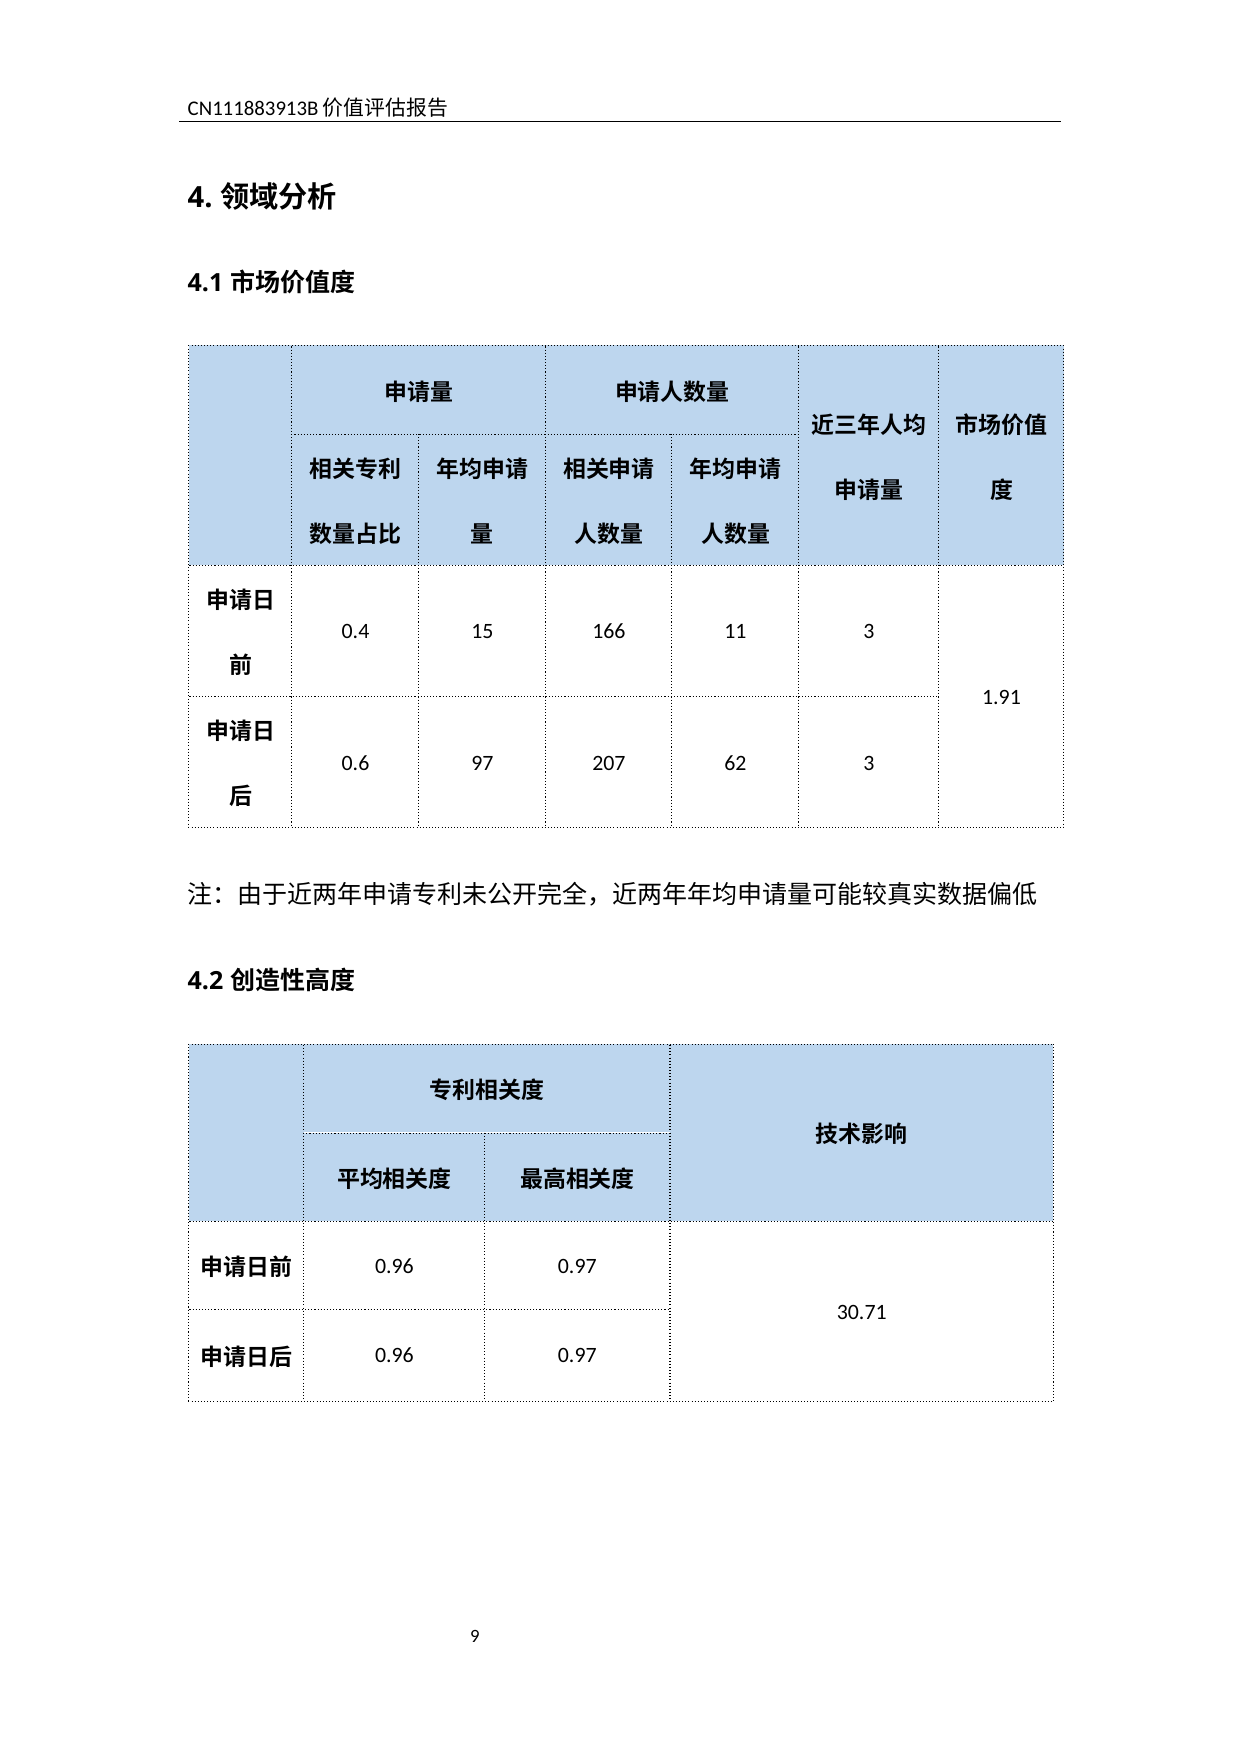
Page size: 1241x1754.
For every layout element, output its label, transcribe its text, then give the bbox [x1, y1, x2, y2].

table_cell 0.96 [304, 1309, 484, 1401]
table_header 近三年人均申请量 [799, 345, 939, 565]
table_cell 0.97 [484, 1221, 670, 1308]
table_cell 15 [419, 565, 545, 696]
table_cell 年均申请量 [419, 434, 545, 565]
table_cell 3 [799, 696, 939, 827]
table_cell 0.96 [304, 1221, 484, 1308]
table_cell 207 [545, 696, 672, 827]
table_cell 0.97 [484, 1309, 670, 1401]
table_cell 相关专利数量占比 [292, 434, 419, 565]
table_cell 申请日前 [189, 1221, 304, 1308]
table_cell 3 [799, 565, 939, 696]
table_cell 62 [672, 696, 799, 827]
subtitle 市场价值度 [187, 248, 1053, 313]
table_header [189, 1044, 304, 1221]
subtitle 领域分析 [187, 162, 1053, 227]
table_cell 0.4 [292, 565, 419, 696]
table_cell 申请日后 [189, 1309, 304, 1401]
table_cell 1.91 [939, 565, 1064, 827]
table_header 申请人数量 [545, 345, 799, 434]
table_cell 97 [419, 696, 545, 827]
table_cell 申请日后 [189, 696, 292, 827]
table_cell 30.71 [670, 1221, 1053, 1401]
subtitle 创造性高度 [187, 946, 1053, 1011]
table_cell 166 [545, 565, 672, 696]
table_cell 申请日前 [189, 565, 292, 696]
list 注：由于近两年申请专利未公开完全，近两年年均申请量可能较真实数据偏低 [187, 861, 1053, 926]
table_cell 平均相关度 [304, 1133, 484, 1221]
table_cell 年均申请人数量 [672, 434, 799, 565]
table_cell 最高相关度 [484, 1133, 670, 1221]
table_cell 11 [672, 565, 799, 696]
table_header 市场价值度 [939, 345, 1064, 565]
table_header [189, 345, 292, 565]
table_cell 0.6 [292, 696, 419, 827]
table_cell 相关申请人数量 [545, 434, 672, 565]
table_header 申请量 [292, 345, 545, 434]
table_header 专利相关度 [304, 1044, 670, 1132]
table_header 技术影响 [670, 1044, 1053, 1221]
